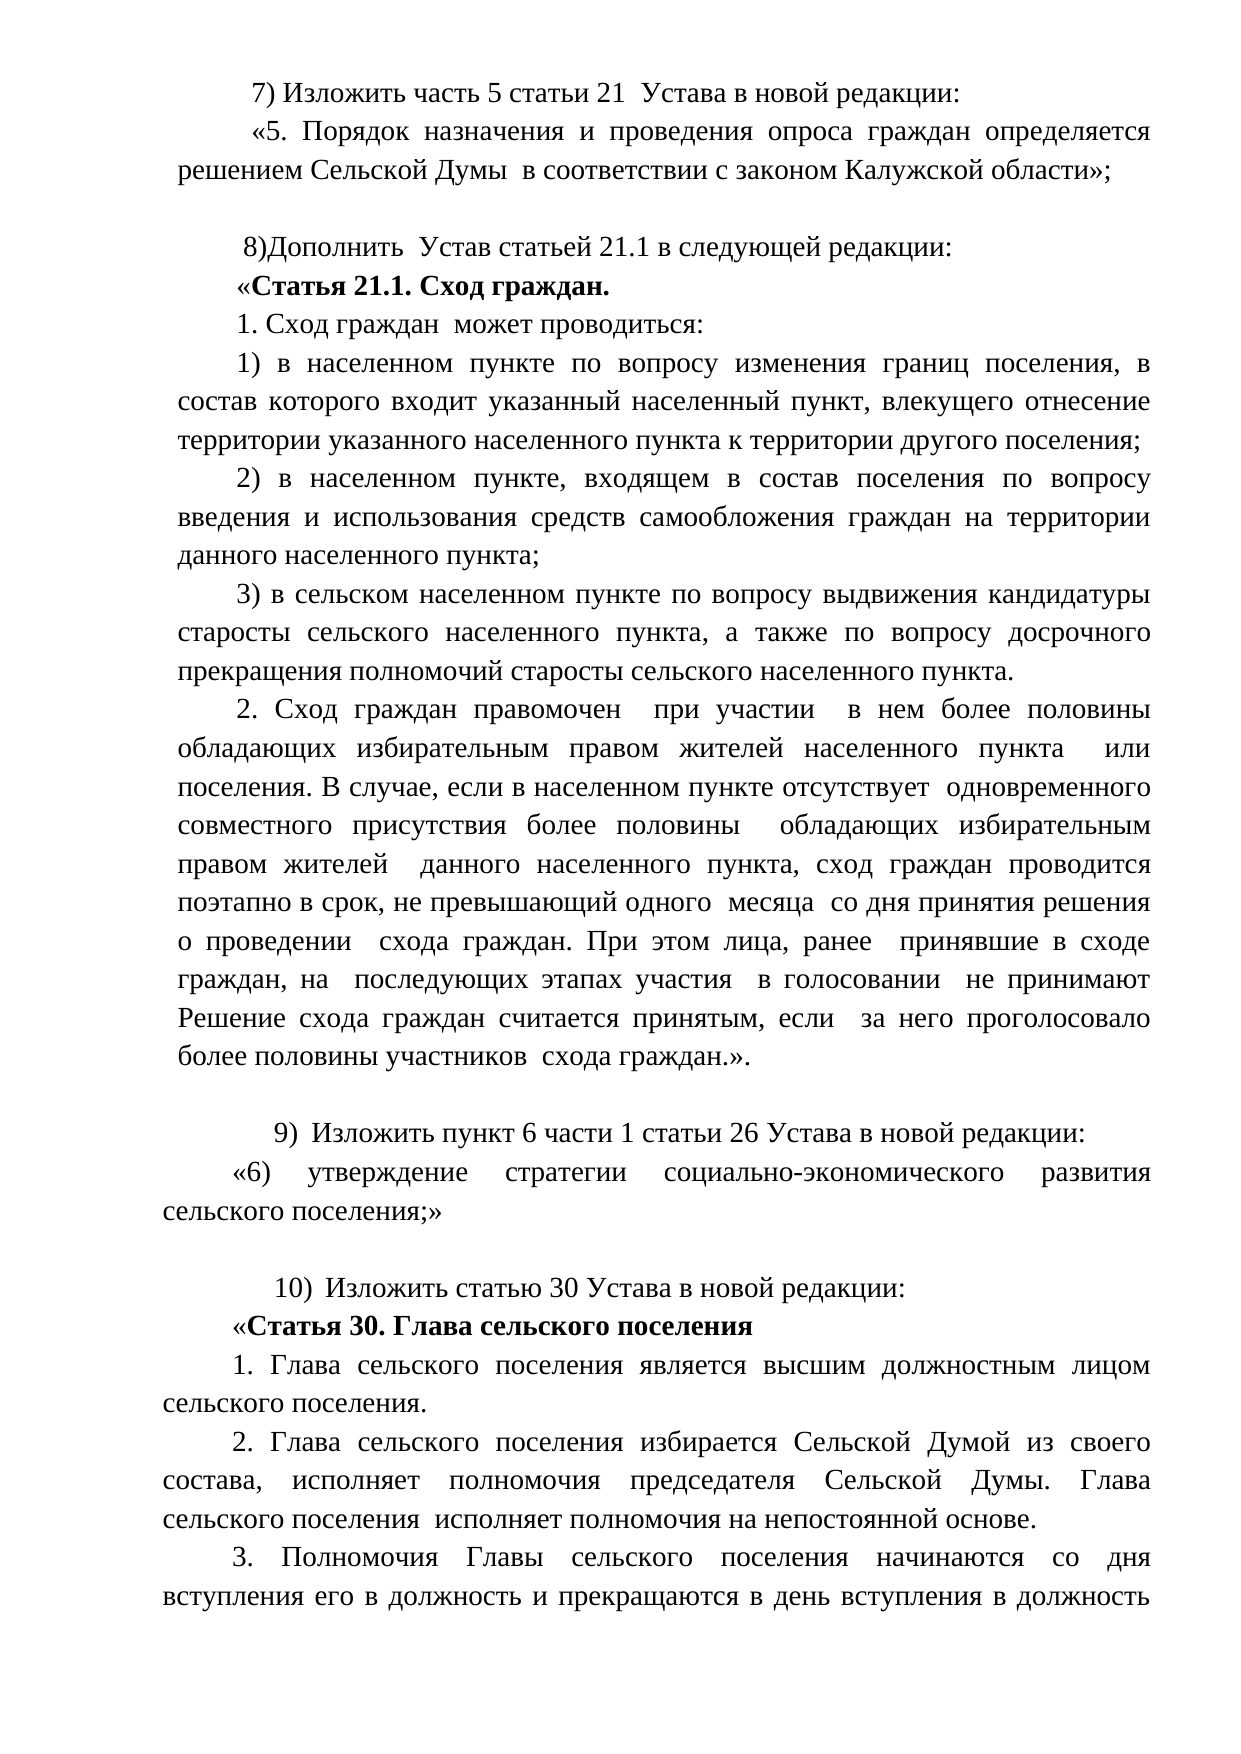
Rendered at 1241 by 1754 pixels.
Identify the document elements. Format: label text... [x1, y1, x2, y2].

text 1. Глава сельского поселения является высшим должностным лицом сельского поселения. [162, 1347, 1152, 1419]
text 2) в населенном пункте, входящем в состав поселения по вопросу введения и использования средств самообложения граждан на территории данного населенного пункта; [177, 460, 1152, 571]
text «5. Порядок назначения и проведения опроса граждан определяется решением Сельской Думы в соответствии с законом Калужской области»; [177, 113, 1152, 186]
text «6) утверждение стратегии социально-экономического развития сельского поселения;» [162, 1154, 1152, 1226]
text «Статья 21.1. Сход граждан. [177, 268, 1152, 301]
text 2. Сход граждан правомочен при участии в нем более половины обладающих избирательным правом жителей населенного пункта или поселения. В случае, если в населенном пункте отсутствует одновременного совместного присутствия более половины обладающих избирательным правом жителей данного населенного пункта, сход граждан проводится поэтапно в срок, не превышающий одного месяца со дня принятия решения о проведении схода граждан. При этом лица, ранее принявшие в сходе граждан, на последующих этапах участия в голосовании не принимают Решение схода граждан считается принятым, если за него проголосовало более половины участников схода граждан.». [177, 692, 1152, 1072]
text 1. Сход граждан может проводиться: [177, 306, 1152, 340]
text 8)Дополнить Устав статьей 21.1 в следующей редакции: [177, 229, 1152, 263]
text 3) в сельском населенном пункте по вопросу выдвижения кандидатуры старосты сельского населенного пункта, а также по вопросу досрочного прекращения полномочий старосты сельского населенного пункта. [177, 576, 1152, 687]
list Изложить пункт 6 части 1 статьи 26 Устава в новой редакции: [274, 1116, 1152, 1149]
text 2. Глава сельского поселения избирается Сельской Думой из своего состава, исполняет полномочия председателя Сельской Думы. Глава сельского поселения исполняет полномочия на непостоянной основе. [162, 1424, 1152, 1534]
list «Статья 30. Глава сельского поселения [162, 1308, 1152, 1342]
text 1) в населенном пункте по вопросу изменения границ поселения, в состав которого входит указанный населенный пункт, влекущего отнесение территории указанного населенного пункта к территории другого поселения; [177, 345, 1152, 455]
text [162, 1539, 1152, 1612]
list Изложить статью 30 Устава в новой редакции: [274, 1270, 1152, 1303]
text 7) Изложить часть 5 статьи 21 Устава в новой редакции: [177, 75, 1152, 108]
